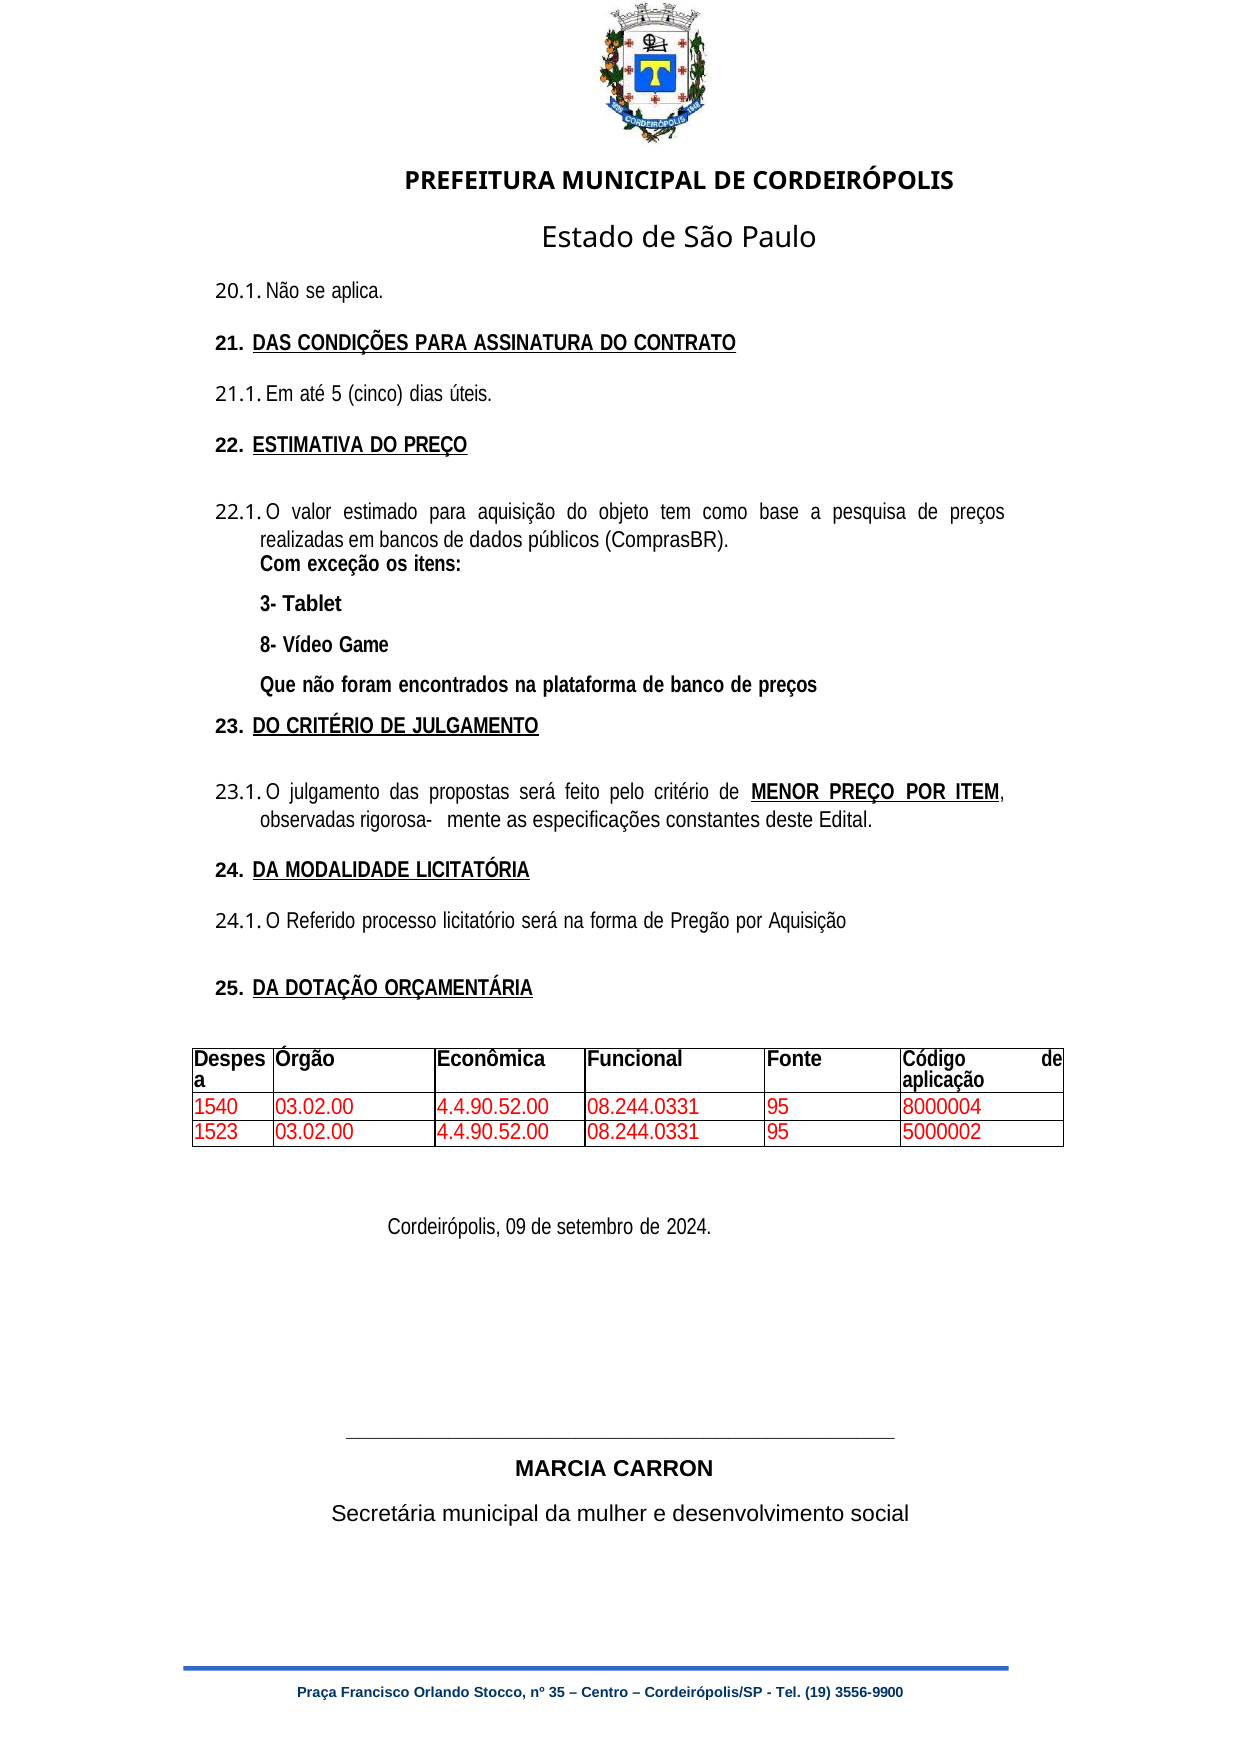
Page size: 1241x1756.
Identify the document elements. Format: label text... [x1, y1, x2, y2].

table_header Econômica [436, 1049, 584, 1092]
table_cell 4.4.90.52.00 [436, 1093, 584, 1119]
list O julgamento das propostas será feito pelo critério de MENOR PREÇO POR ITEM, observadas rigorosa- mente as especificações constantes deste Edital. [215, 777, 1004, 832]
text 3- Tablet [260, 592, 1122, 616]
table_cell 95 [765, 1093, 900, 1119]
text Cordeirópolis, 09 de setembro de 2024. [118, 1213, 1122, 1240]
text 8- Vídeo Game [260, 633, 1122, 657]
table_cell 4.4.90.52.00 [436, 1121, 584, 1146]
list O valor estimado para aquisição do objeto tem como base a pesquisa de preços realizadas em bancos de dados públicos (ComprasBR). [215, 497, 1005, 552]
list DA DOTAÇÃO ORÇAMENTÁRIA [215, 974, 1122, 1001]
table_header Fonte [765, 1049, 900, 1092]
text ___________________________________________ [118, 1415, 1122, 1442]
list Não se aplica. [215, 277, 1122, 305]
table_header Órgão [274, 1049, 434, 1092]
list DO CRITÉRIO DE JULGAMENTO [215, 714, 1122, 738]
list O Referido processo licitatório será na forma de Pregão por Aquisição [215, 906, 1122, 935]
text Que não foram encontrados na plataforma de banco de preços [260, 673, 1122, 697]
table_cell 1540 [193, 1093, 273, 1119]
table_cell 08.244.0331 [586, 1121, 764, 1146]
table_cell 1523 [193, 1121, 273, 1146]
table_cell 5000002 [901, 1121, 1063, 1146]
table_cell 03.02.00 [274, 1093, 434, 1119]
table_cell 08.244.0331 [586, 1093, 764, 1119]
table_cell 95 [765, 1121, 900, 1146]
table_cell 03.02.00 [274, 1121, 434, 1146]
list DA MODALIDADE LICITATÓRIA [215, 856, 1122, 882]
table_header Despesa [193, 1049, 273, 1092]
list ESTIMATIVA DO PREÇO [215, 431, 1122, 458]
list DAS CONDIÇÕES PARA ASSINATURA DO CONTRATO [215, 329, 1122, 355]
picture [593, 0, 714, 151]
text Com exceção os itens: [260, 552, 1122, 576]
list Em até 5 (cinco) dias úteis. [215, 379, 1122, 408]
table_header Código de aplicação [901, 1049, 1063, 1092]
table_header Funcional [586, 1049, 764, 1092]
text MARCIA CARRON [413, 1455, 1122, 1481]
table_cell 8000004 [901, 1093, 1063, 1119]
text Secretária municipal da mulher e desenvolvimento social [118, 1500, 1122, 1526]
